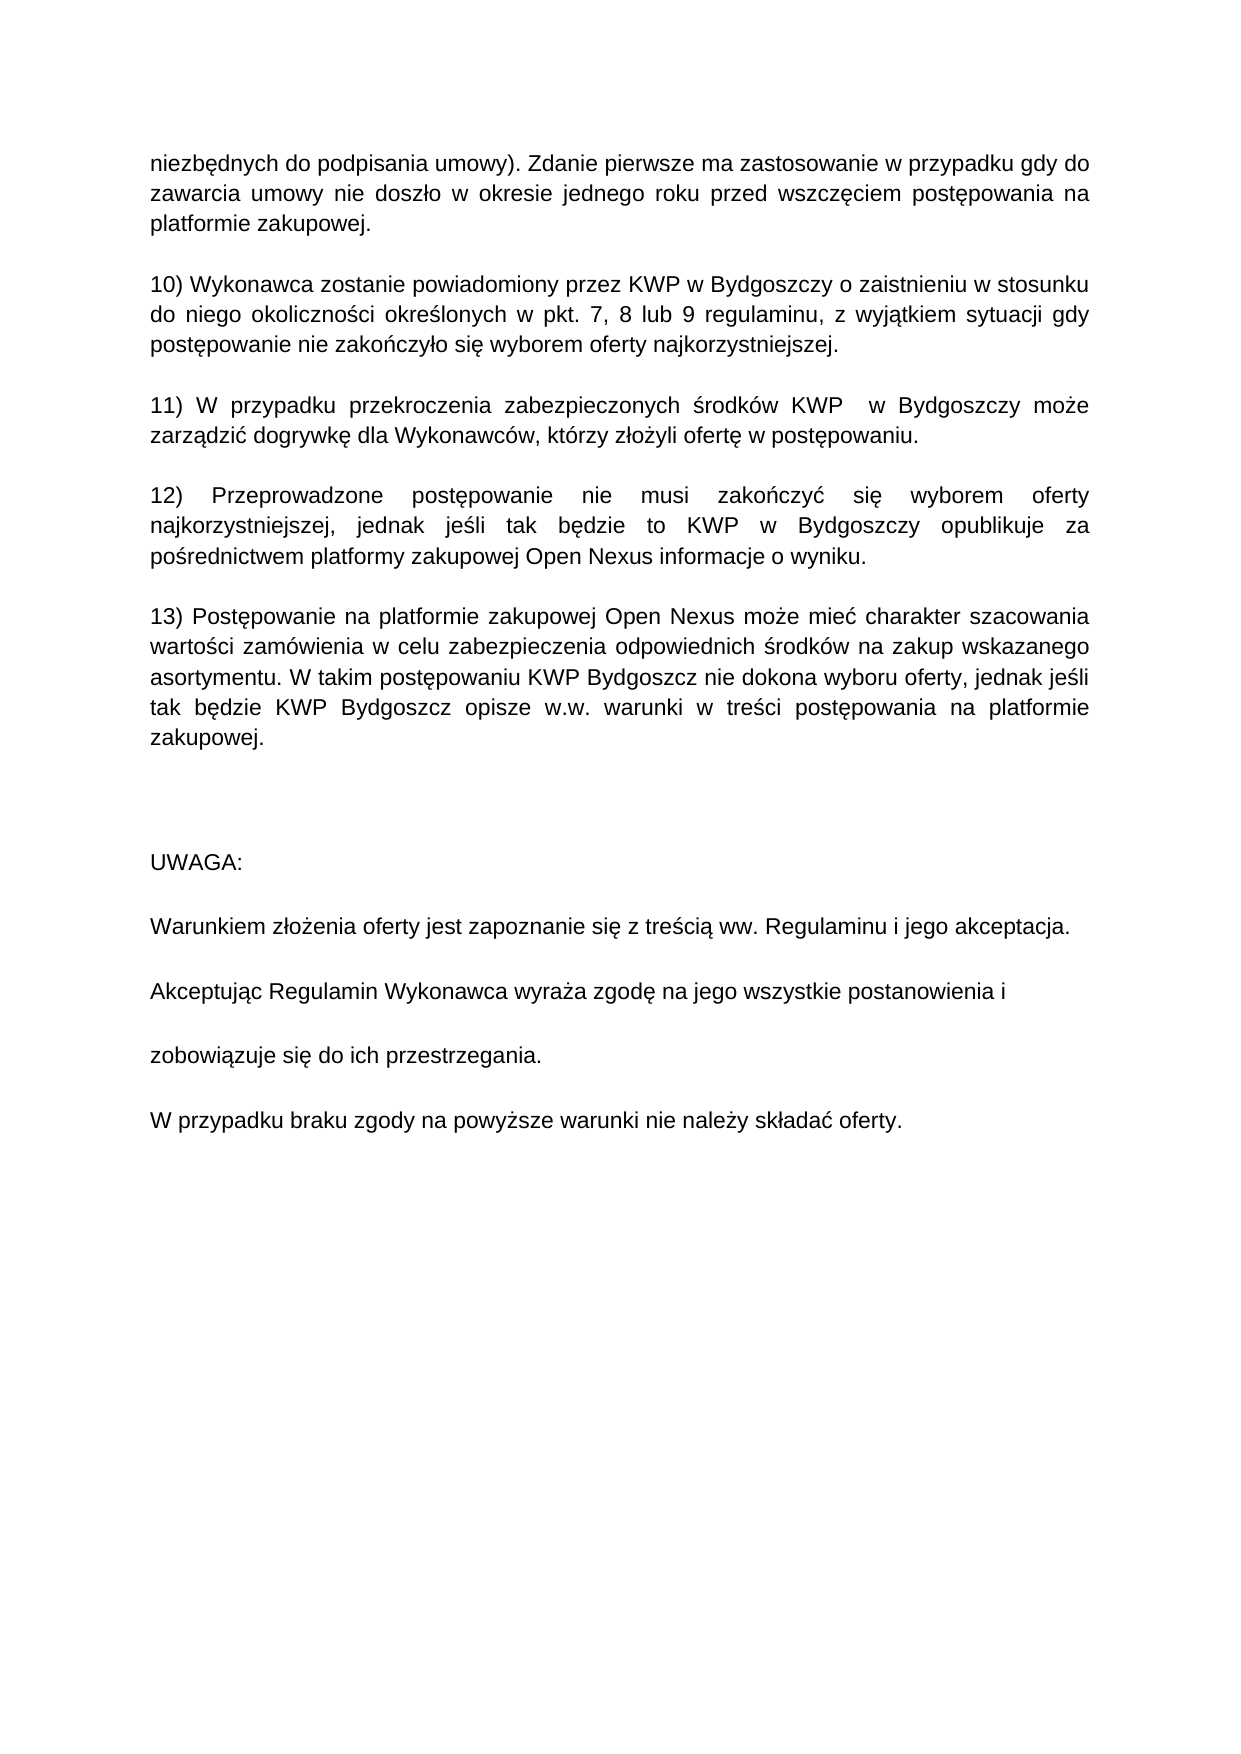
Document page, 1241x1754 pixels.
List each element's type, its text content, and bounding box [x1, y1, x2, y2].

text Warunkiem złożenia oferty jest zapoznanie się z treścią ww. Regulaminu i jego akceptacja. [150, 913, 1090, 940]
text 13) Postępowanie na platformie zakupowej Open Nexus może mieć charakter szacowania wartości zamówienia w celu zabezpieczenia odpowiednich środków na zakup wskazanego asortymentu. W takim postępowaniu KWP Bydgoszcz nie dokona wyboru oferty, jednak jeśli tak będzie KWP Bydgoszcz opisze w.w. warunki w treści postępowania na platformie zakupowej. [150, 603, 1090, 750]
text W przypadku braku zgody na powyższe warunki nie należy składać oferty. [150, 1107, 1090, 1133]
text zobowiązuje się do ich przestrzegania. [150, 1042, 1090, 1069]
text 10) Wykonawca zostanie powiadomiony przez KWP w Bydgoszczy o zaistnieniu w stosunku do niego okoliczności określonych w pkt. 7, 8 lub 9 regulaminu, z wyjątkiem sytuacji gdy postępowanie nie zakończyło się wyborem oferty najkorzystniejszej. [150, 271, 1090, 358]
text UWAGA: [150, 849, 1090, 875]
text 12) Przeprowadzone postępowanie nie musi zakończyć się wyborem oferty najkorzystniejszej, jednak jeśli tak będzie to KWP w Bydgoszczy opublikuje za pośrednictwem platformy zakupowej Open Nexus informacje o wyniku. [150, 482, 1090, 569]
text 11) W przypadku przekroczenia zabezpieczonych środków KWP w Bydgoszczy może zarządzić dogrywkę dla Wykonawców, którzy złożyli ofertę w postępowaniu. [150, 392, 1090, 448]
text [150, 150, 1090, 237]
text Akceptując Regulamin Wykonawca wyraża zgodę na jego wszystkie postanowienia i [150, 978, 1090, 1004]
